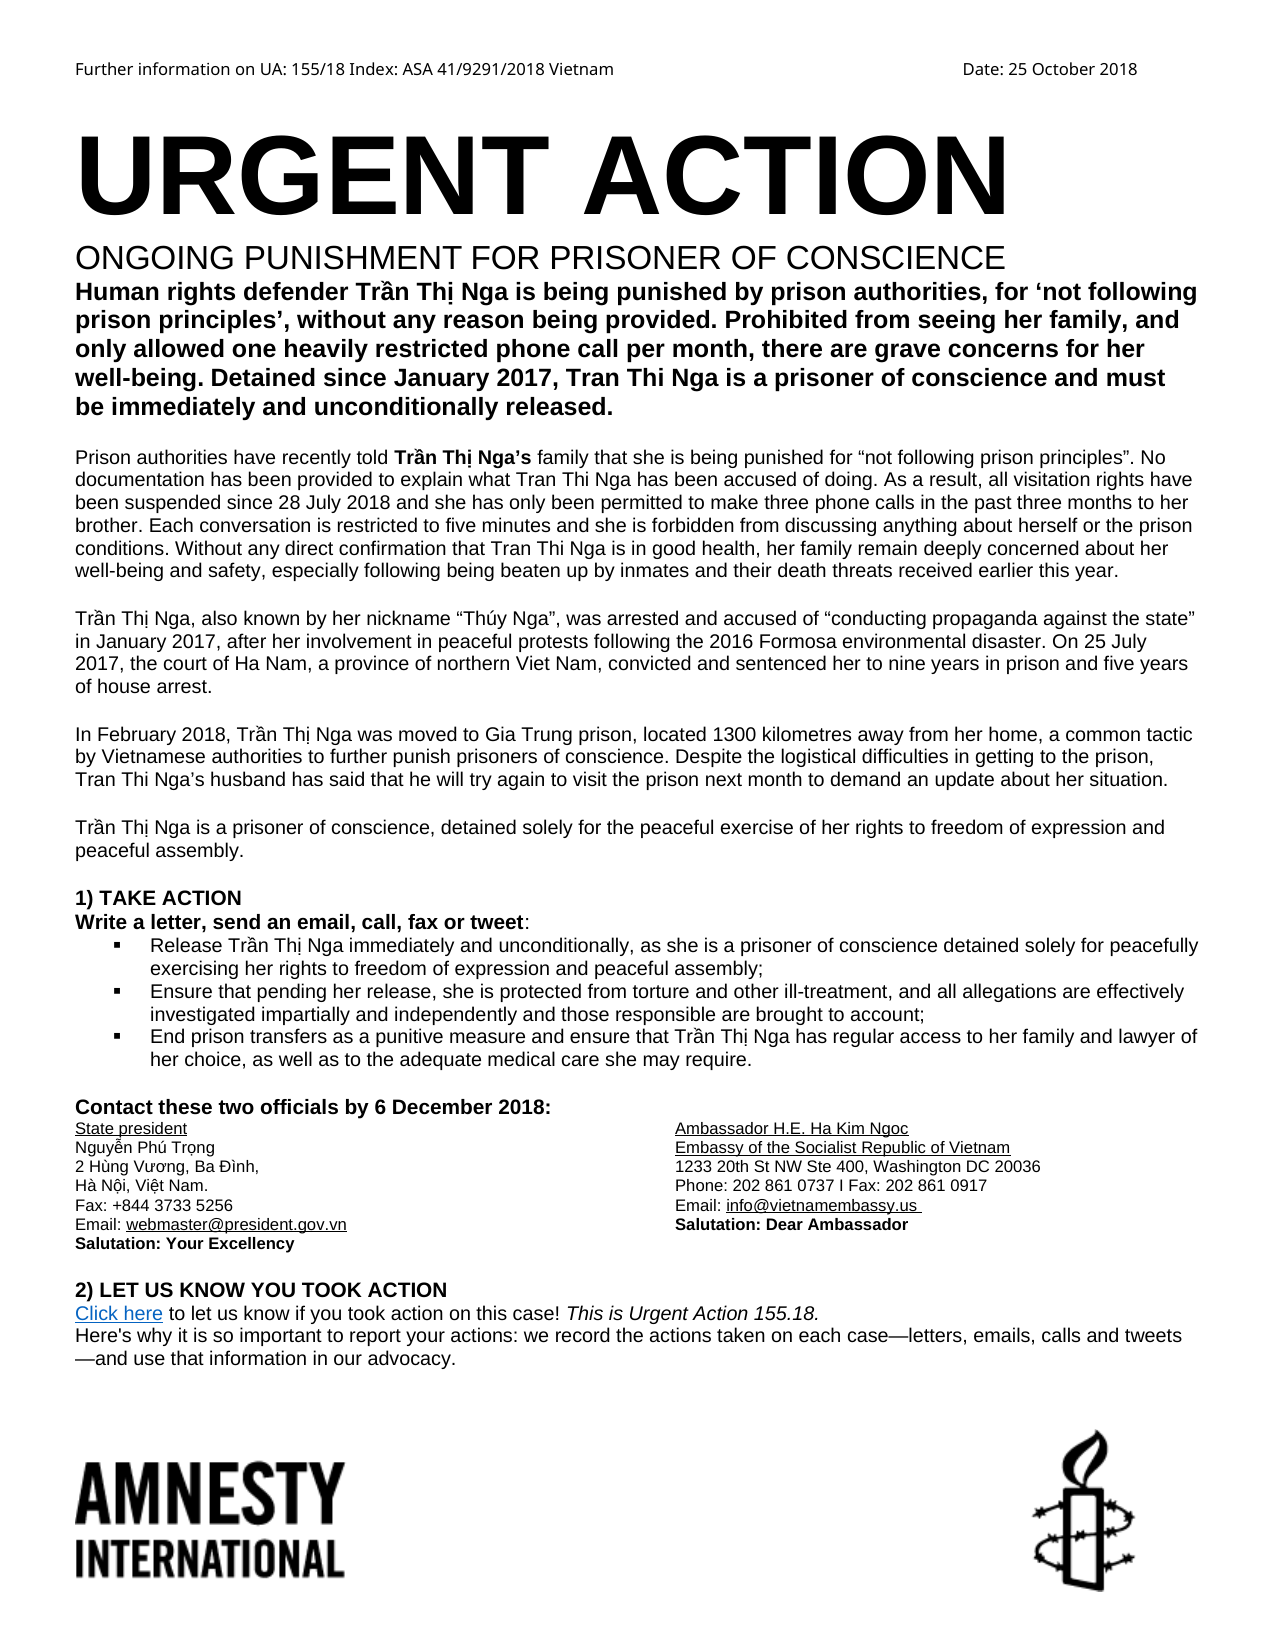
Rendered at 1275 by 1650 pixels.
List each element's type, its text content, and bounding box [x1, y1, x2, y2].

subtitle Fax: +844 3733 5256 [75, 1195, 600, 1214]
text Ambassador H.E. Ha Kim Ngoc Embassy of the Socialist Republic of Vietnam [675, 1119, 1200, 1157]
text ongoing punishment for prisoner of conscience [75, 238, 1200, 277]
subtitle URGENT ACTION [75, 109, 1200, 238]
subtitle Hà Nội, Việt Nam. [75, 1176, 600, 1195]
subtitle End prison transfers as a punitive measure and ensure that Trần Thị Nga has regular access to her family and lawyer of her choice, as well as to the adequate medical care she may require. [112, 1025, 1200, 1071]
text Salutation: Dear Ambassador [675, 1214, 1200, 1234]
subtitle Nguyễn Phú Trọng [75, 1138, 600, 1157]
text 2) LET US KNOW YOU TOOK ACTION [75, 1278, 1200, 1302]
text Human rights defender Trần Thị Nga is being punished by prison authorities, for ‘not following prison principles’, without any reason being provided. Prohibited from seeing her family, and only allowed one heavily restricted phone call per month, there are grave concerns for her well-being. Detained since January 2017, Tran Thi Nga is a prisoner of conscience and must be immediately and unconditionally released. [75, 277, 1200, 421]
text Here's why it is so important to report your actions: we record the actions taken on each case—letters, emails, calls and tweets—and use that information in our advocacy. [75, 1324, 1200, 1370]
subtitle Salutation: Your Excellency [75, 1234, 600, 1253]
subtitle State president [75, 1119, 600, 1138]
subtitle 1) TAKE ACTION [75, 886, 1200, 910]
subtitle Email: webmaster@president.gov.vn [75, 1214, 600, 1234]
subtitle Contact these two officials by 6 December 2018: [75, 1095, 1200, 1119]
subtitle 2 Hùng Vương, Ba Đình, [75, 1157, 600, 1176]
text Click here to let us know if you took action on this case! This is Urgent Action 155.18. [75, 1302, 1200, 1324]
subtitle Ensure that pending her release, she is protected from torture and other ill-treatment, and all allegations are effectively investigated impartially and independently and those responsible are brought to account; [112, 980, 1200, 1025]
text Trần Thị Nga, also known by her nickname “Thúy Nga”, was arrested and accused of “conducting propaganda against the state” in January 2017, after her involvement in peaceful protests following the 2016 Formosa environmental disaster. On 25 July 2017, the court of Ha Nam, a province of northern Viet Nam, convicted and sentenced her to nine years in prison and five years of house arrest. [75, 607, 1200, 698]
picture [75, 1429, 1136, 1592]
subtitle Release Trần Thị Nga immediately and unconditionally, as she is a prisoner of conscience detained solely for peacefully exercising her rights to freedom of expression and peaceful assembly; [112, 934, 1200, 980]
text Prison authorities have recently told Trần Thị Nga’s family that she is being punished for “not following prison principles”. No documentation has been provided to explain what Tran Thi Nga has been accused of doing. As a result, all visitation rights have been suspended since 28 July 2018 and she has only been permitted to make three phone calls in the past three months to her brother. Each conversation is restricted to five minutes and she is forbidden from discussing anything about herself or the prison conditions. Without any direct confirmation that Tran Thi Nga is in good health, her family remain deeply concerned about her well-being and safety, especially following being beaten up by inmates and their death threats received earlier this year. [75, 446, 1200, 582]
text Email: info@vietnamembassy.us [675, 1195, 1200, 1214]
text 1233 20th St NW Ste 400, Washington DC 20036 [675, 1157, 1200, 1176]
text Trần Thị Nga is a prisoner of conscience, detained solely for the peaceful exercise of her rights to freedom of expression and peaceful assembly. [75, 816, 1200, 861]
text Phone: 202 861 0737 I Fax: 202 861 0917 [675, 1176, 1200, 1195]
subtitle Write a letter, send an email, call, fax or tweet: [75, 910, 1200, 934]
text In February 2018, Trần Thị Nga was moved to Gia Trung prison, located 1300 kilometres away from her home, a common tactic by Vietnamese authorities to further punish prisoners of conscience. Despite the logistical difficulties in getting to the prison, Tran Thi Nga’s husband has said that he will try again to visit the prison next month to demand an update about her situation. [75, 723, 1200, 791]
